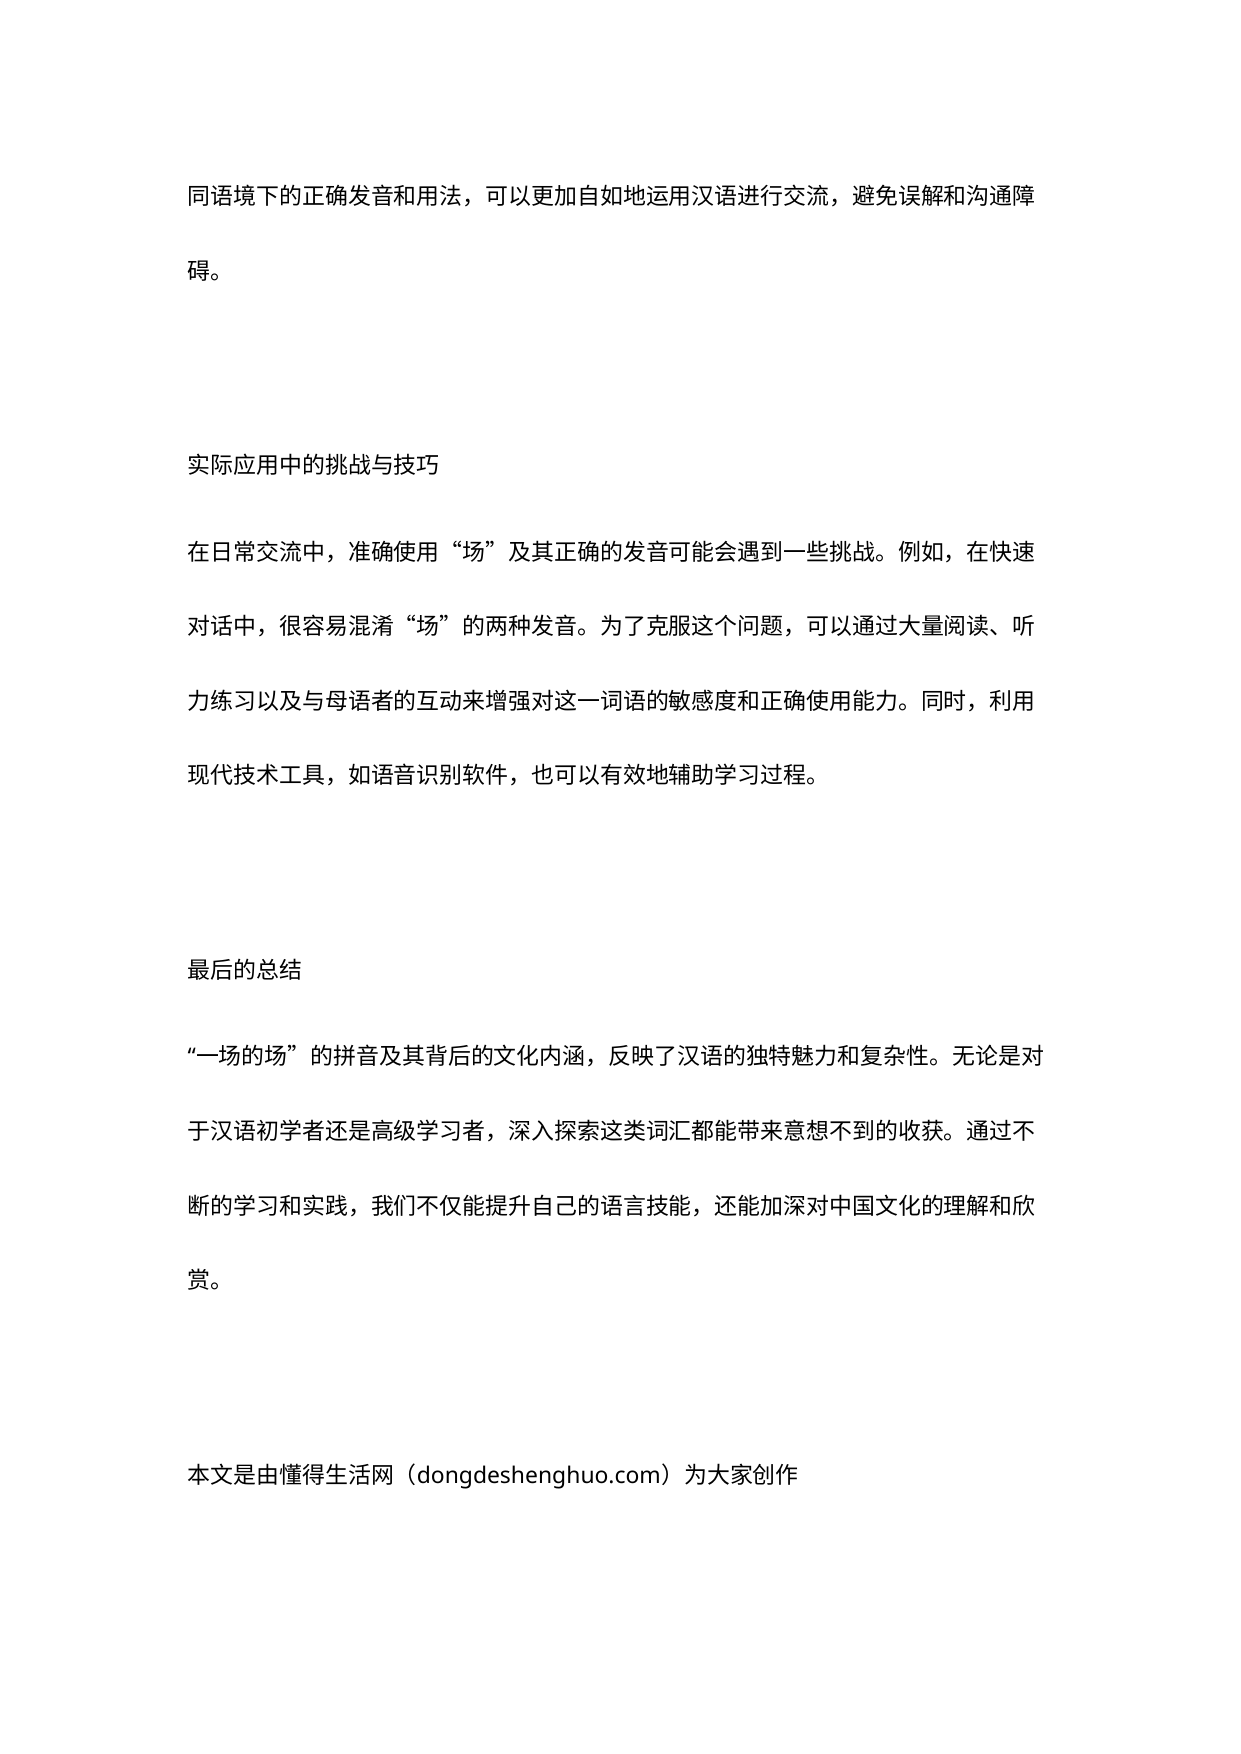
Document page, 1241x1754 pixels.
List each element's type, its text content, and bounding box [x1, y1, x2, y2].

text 实际应用中的挑战与技巧 [187, 431, 1053, 496]
text 在日常交流中，准确使用“场”及其正确的发音可能会遇到一些挑战。例如，在快速对话中，很容易混淆“场”的两种发音。为了克服这个问题，可以通过大量阅读、听力练习以及与母语者的互动来增强对这一词语的敏感度和正确使用能力。同时，利用现代技术工具，如语音识别软件，也可以有效地辅助学习过程。 [187, 517, 1053, 807]
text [187, 162, 1053, 302]
text 本文是由懂得生活网（dongdeshenghuo.com）为大家创作 [187, 1441, 1053, 1506]
text 最后的总结 [187, 936, 1053, 1001]
text “一场的场”的拼音及其背后的文化内涵，反映了汉语的独特魅力和复杂性。无论是对于汉语初学者还是高级学习者，深入探索这类词汇都能带来意想不到的收获。通过不断的学习和实践，我们不仅能提升自己的语言技能，还能加深对中国文化的理解和欣赏。 [187, 1022, 1053, 1311]
